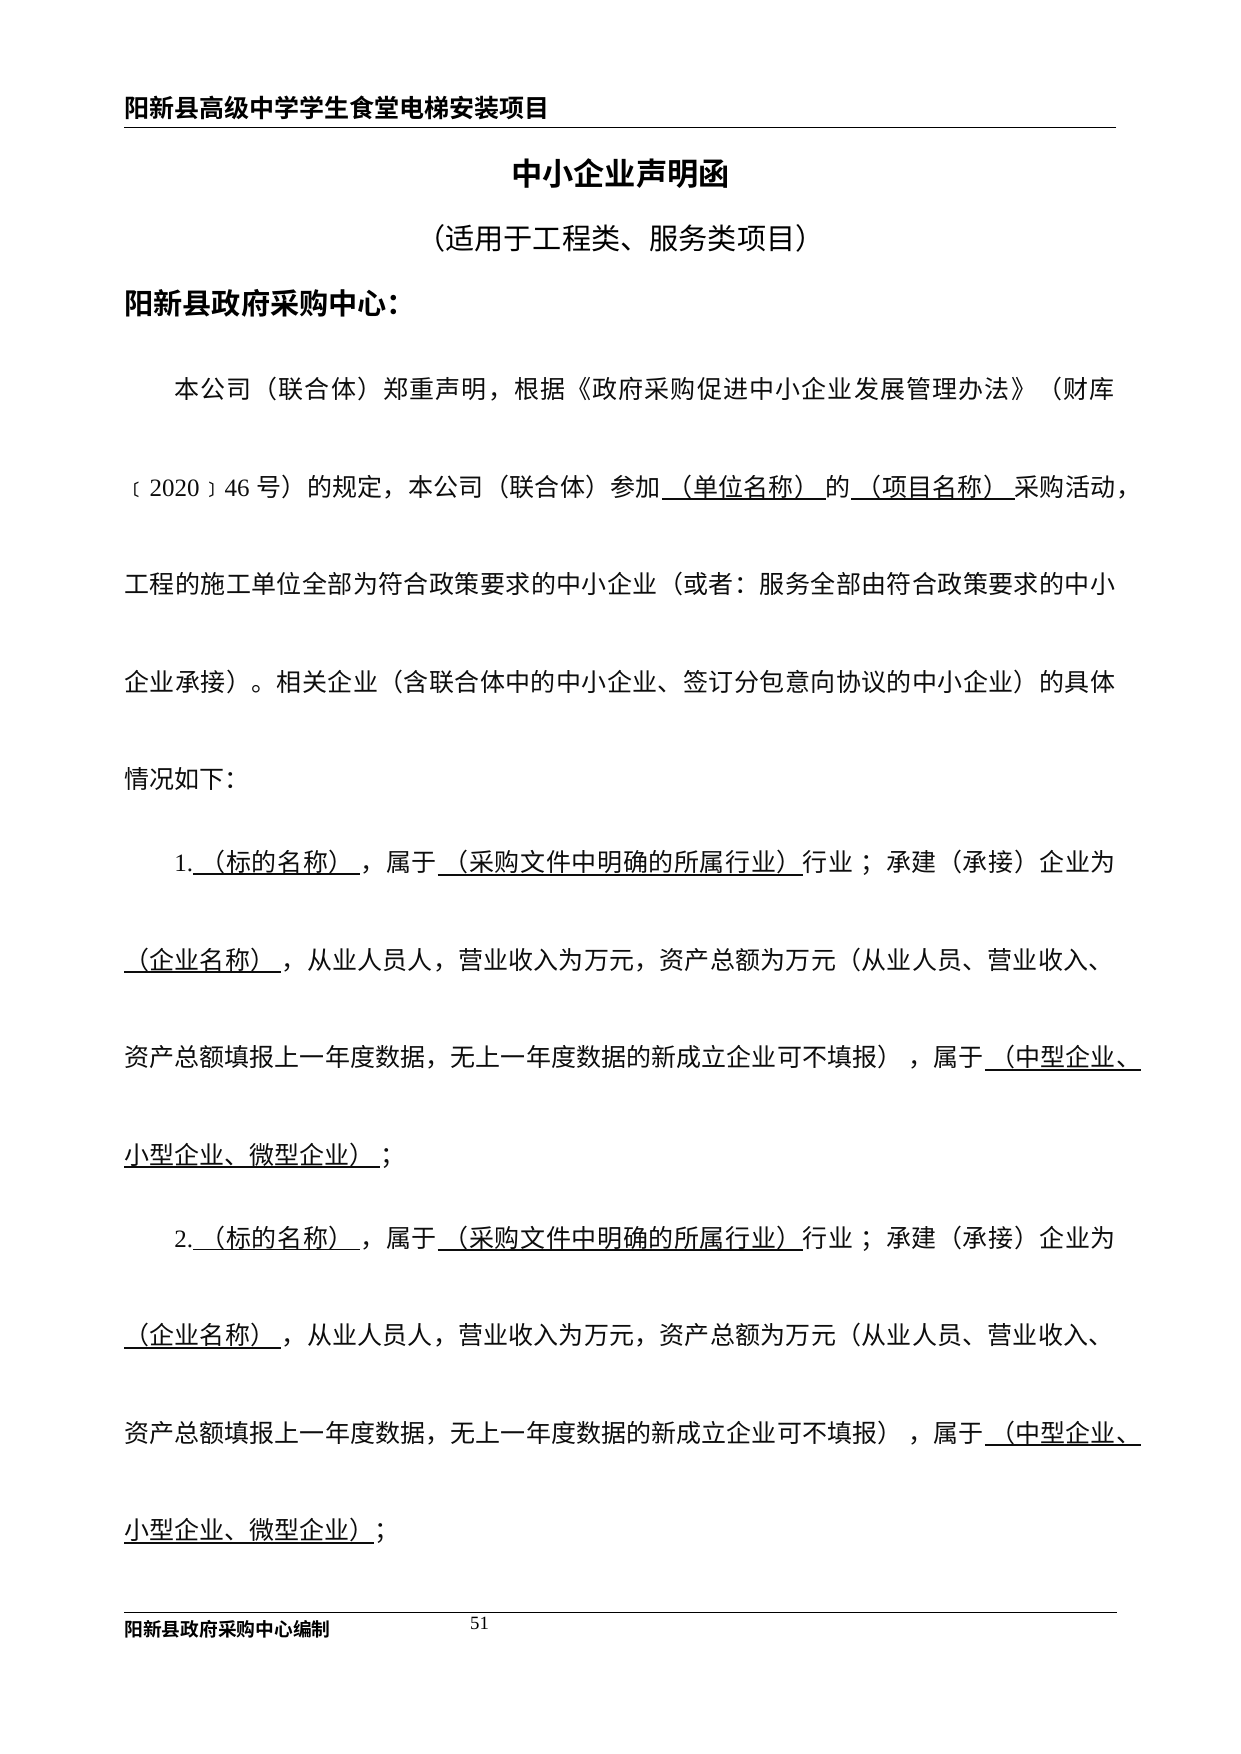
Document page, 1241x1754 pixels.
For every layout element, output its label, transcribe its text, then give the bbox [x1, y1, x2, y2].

text 本公司（联合体）郑重声明，根据《政府采购促进中小企业发展管理办法》（财库﹝2020﹞46 号）的规定，本公司（联合体）参加 （单位名称） 的 （项目名称） 采购活动，工程的施工单位全部为符合政策要求的中小企业（或者：服务全部由符合政策要求的中小企业承接）。相关企业（含联合体中的中小企业、签订分包意向协议的中小企业）的具体情况如下： [124, 355, 1116, 810]
text （适用于工程类、服务类项目） [124, 204, 1116, 269]
text 2. （标的名称） ，属于 （采购文件中明确的所属行业）行业 ；承建（承接）企业为 （企业名称） ，从业人员人，营业收入为万元，资产总额为万元（从业人员、营业收入、资产总额填报上一年度数据，无上一年度数据的新成立企业可不填报） ，属于 （中型企业、小型企业、微型企业）； [124, 1204, 1116, 1561]
text 阳新县政府采购中心： [124, 269, 1116, 334]
text 1. （标的名称） ，属于 （采购文件中明确的所属行业）行业 ；承建（承接）企业为 （企业名称） ，从业人员人，营业收入为万元，资产总额为万元（从业人员、营业收入、资产总额填报上一年度数据，无上一年度数据的新成立企业可不填报） ，属于 （中型企业、小型企业、微型企业） ； [124, 828, 1116, 1186]
text 中小企业声明函 [124, 139, 1116, 204]
